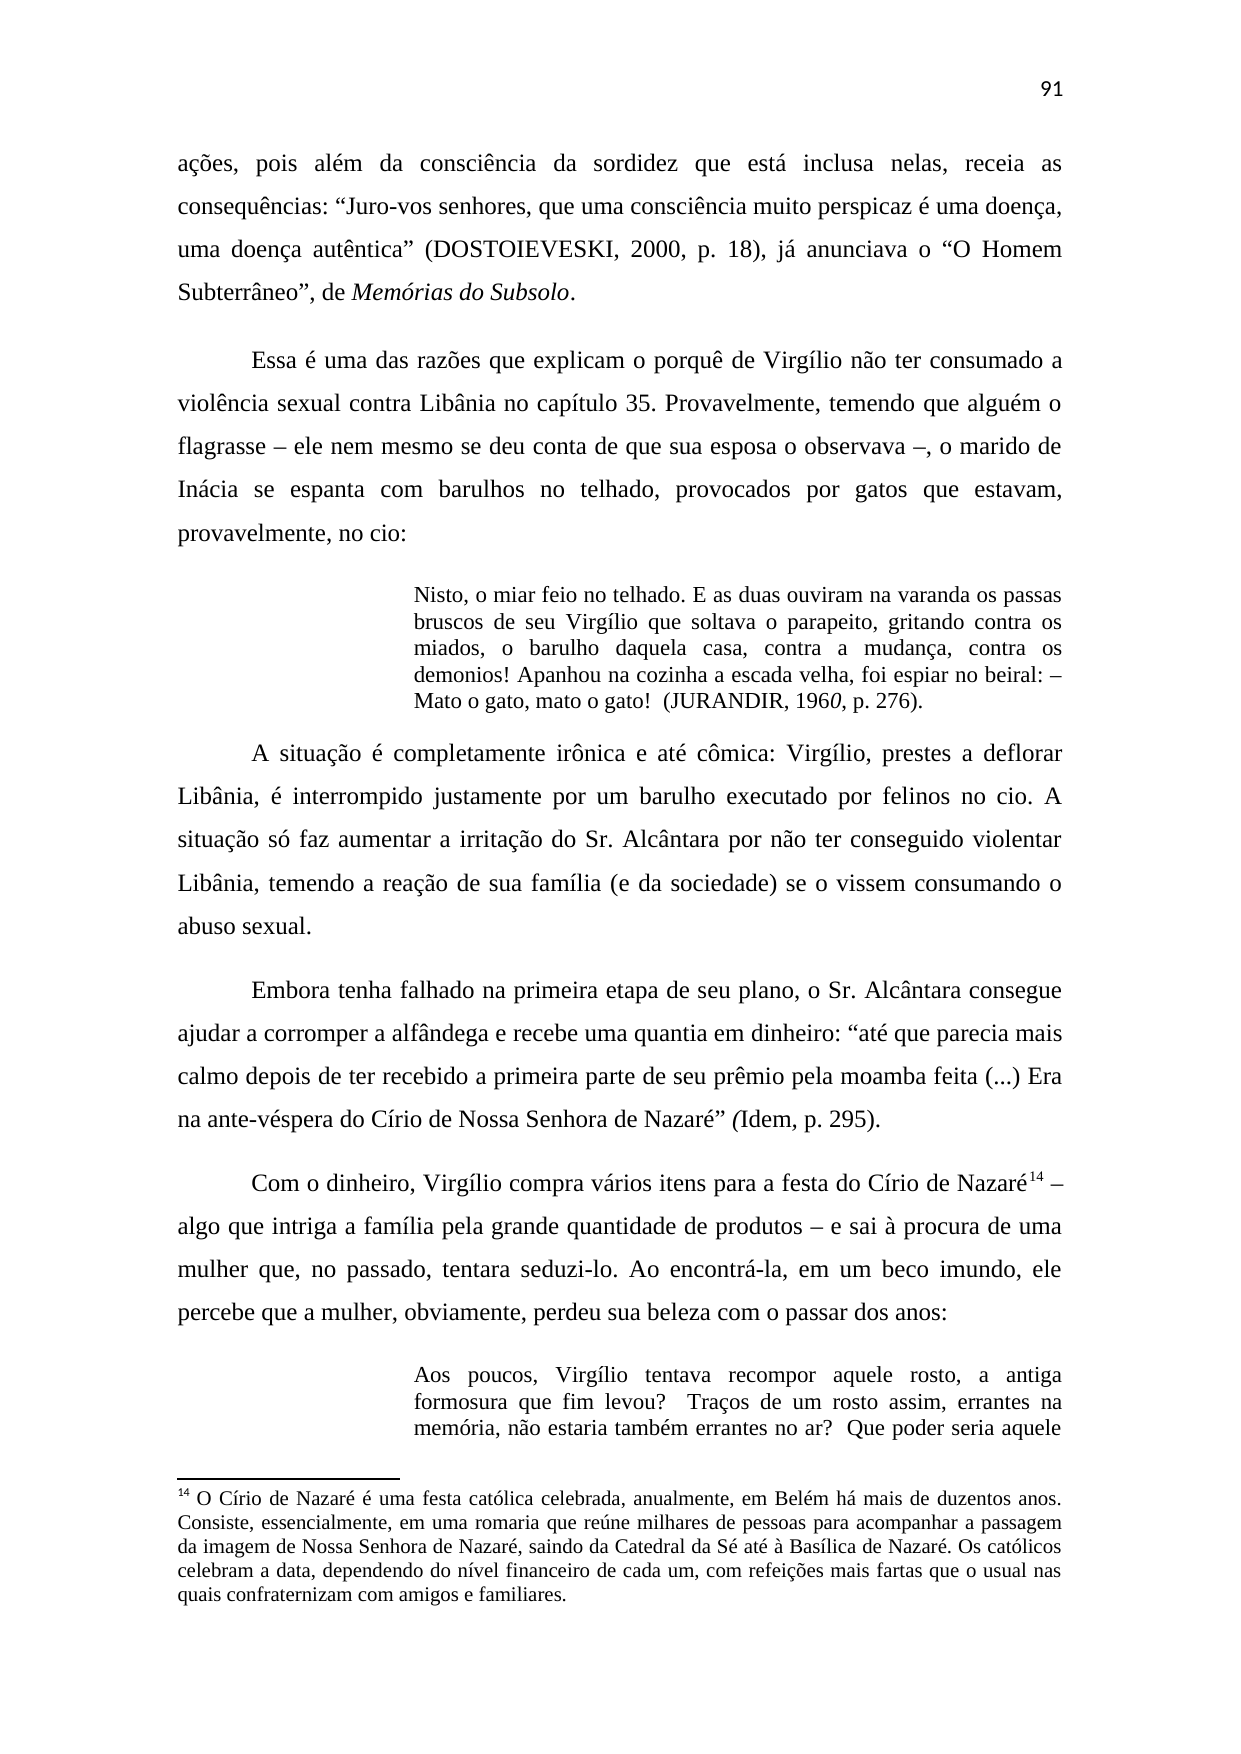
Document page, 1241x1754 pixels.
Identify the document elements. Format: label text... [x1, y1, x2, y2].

text A situação é completamente irônica e até cômica: Virgílio, prestes a deflorar Libânia, é interrompido justamente por um barulho executado por felinos no cio. A situação só faz aumentar a irritação do Sr. Alcântara por não ter conseguido violentar Libânia, temendo a reação de sua família (e da sociedade) se o vissem consumando o abuso sexual. [177, 738, 1063, 939]
text Essa é uma das razões que explicam o porquê de Virgílio não ter consumado a violência sexual contra Libânia no capítulo 35. Provavelmente, temendo que alguém o flagrasse – ele nem mesmo se deu conta de que sua esposa o observava –, o marido de Inácia se espanta com barulhos no telhado, provocados por gatos que estavam, provavelmente, no cio: [177, 345, 1063, 546]
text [413, 1361, 1063, 1441]
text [177, 148, 1063, 306]
text Nisto, o miar feio no telhado. E as duas ouviram na varanda os passas bruscos de seu Virgílio que soltava o parapeito, gritando contra os miados, o barulho daquela casa, contra a mudança, contra os demonios! Apanhou na cozinha a escada velha, foi espiar no beiral: – Mato o gato, mato o gato! (JURANDIR, 1960, p. 276). [413, 582, 1063, 713]
text Com o dinheiro, Virgílio compra vários itens para a festa do Círio de Nazaré –algo que intriga a família pela grande quantidade de produtos – e sai à procura de uma mulher que, no passado, tentara seduzi-lo. Ao encontrá-la, em um beco imundo, ele percebe que a mulher, obviamente, perdeu sua beleza com o passar dos anos: [177, 1168, 1063, 1326]
text Embora tenha falhado na primeira etapa de seu plano, o Sr. Alcântara consegue ajudar a corromper a alfândega e recebe uma quantia em dinheiro: “até que parecia mais calmo depois de ter recebido a primeira parte de seu prêmio pela moamba feita (...) Era na ante-véspera do Círio de Nossa Senhora de Nazaré” (Idem, p. 295). [177, 975, 1063, 1133]
